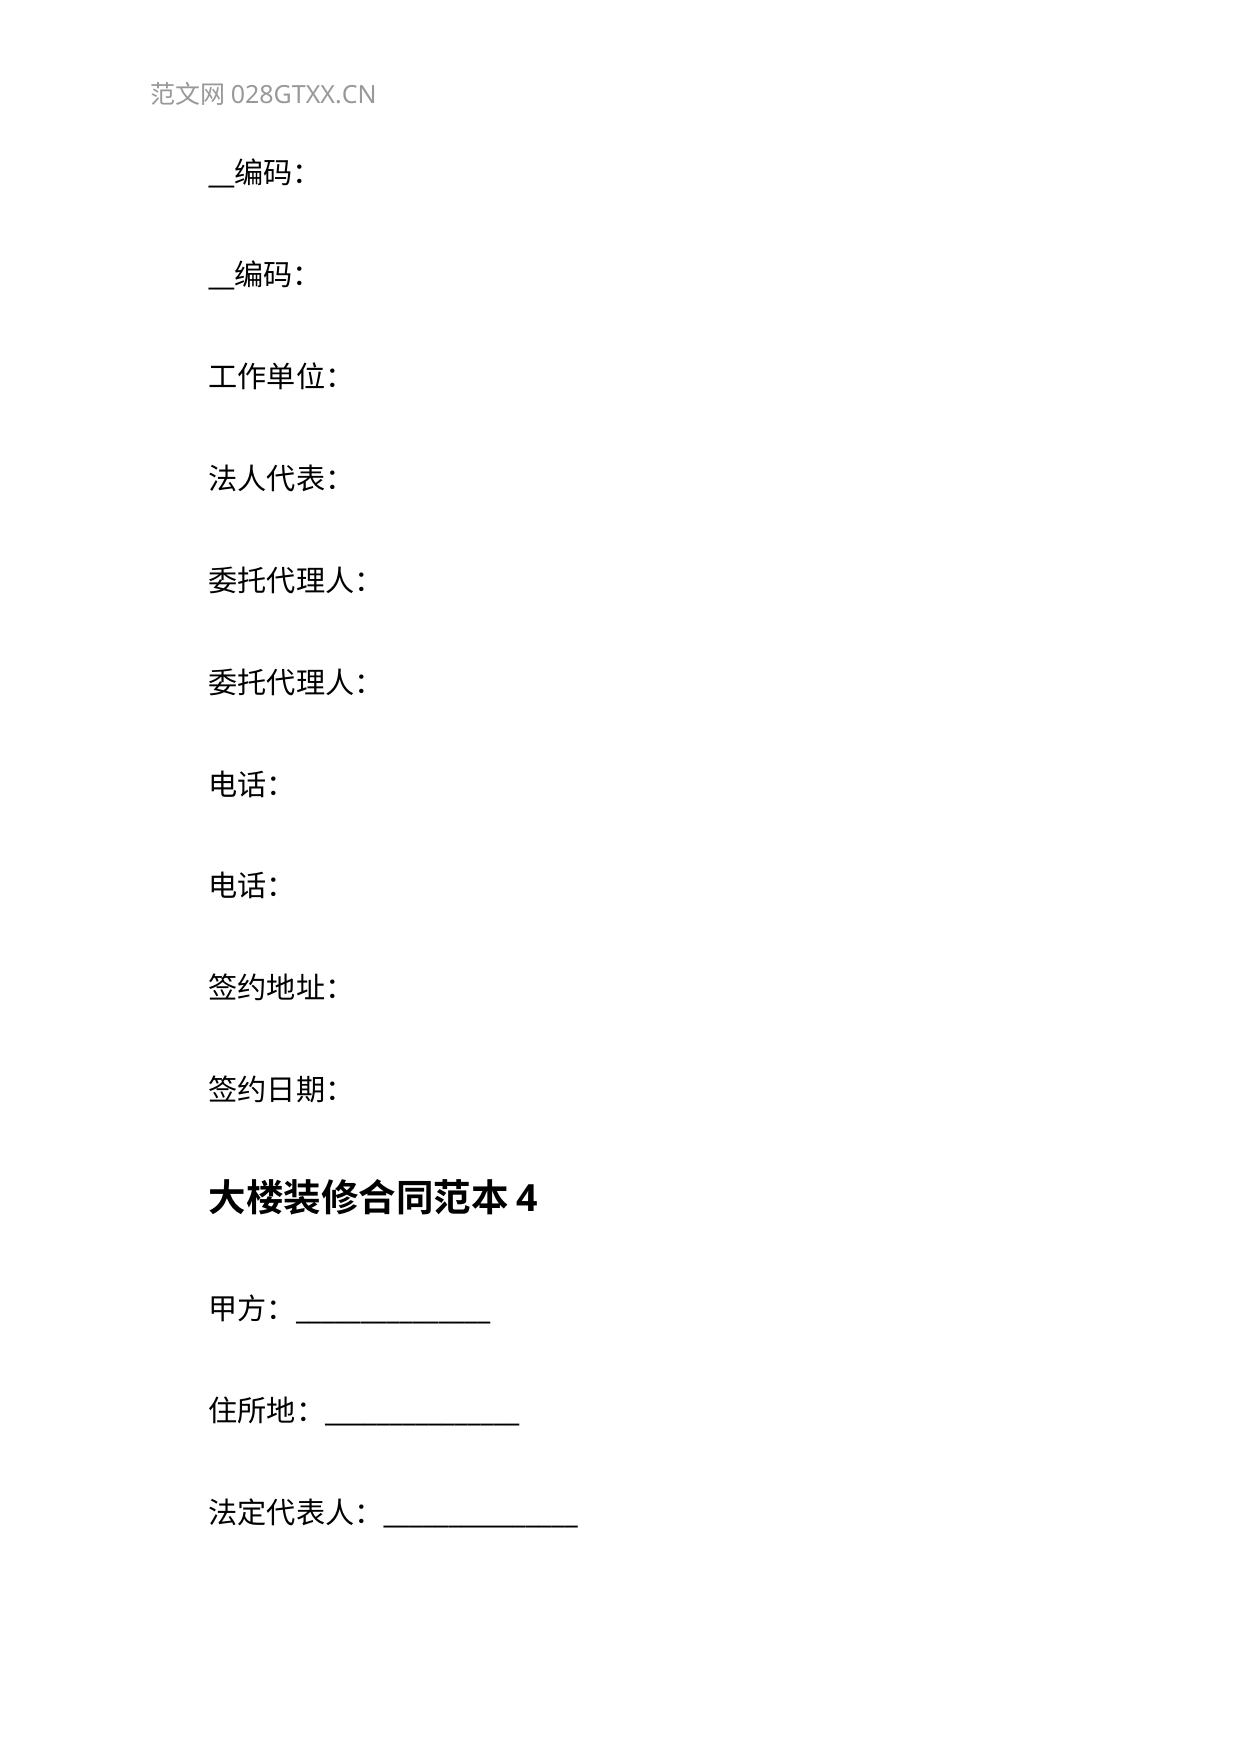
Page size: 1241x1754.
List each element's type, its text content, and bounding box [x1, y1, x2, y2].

text 甲方：_______________ [150, 1286, 1090, 1328]
text 法定代表人：_______________ [150, 1490, 1090, 1532]
text 签约地址： [150, 964, 1090, 1007]
text 委托代理人： [150, 557, 1090, 600]
text 工作单位： [150, 354, 1090, 396]
text 大楼装修合同范本4 [150, 1168, 1090, 1223]
text 法人代表： [150, 456, 1090, 498]
text 电话： [150, 863, 1090, 905]
text __编码： [150, 150, 1090, 192]
text 电话： [150, 761, 1090, 803]
text 住所地：_______________ [150, 1388, 1090, 1430]
text 签约日期： [150, 1066, 1090, 1109]
text __编码： [150, 252, 1090, 294]
text 委托代理人： [150, 659, 1090, 702]
